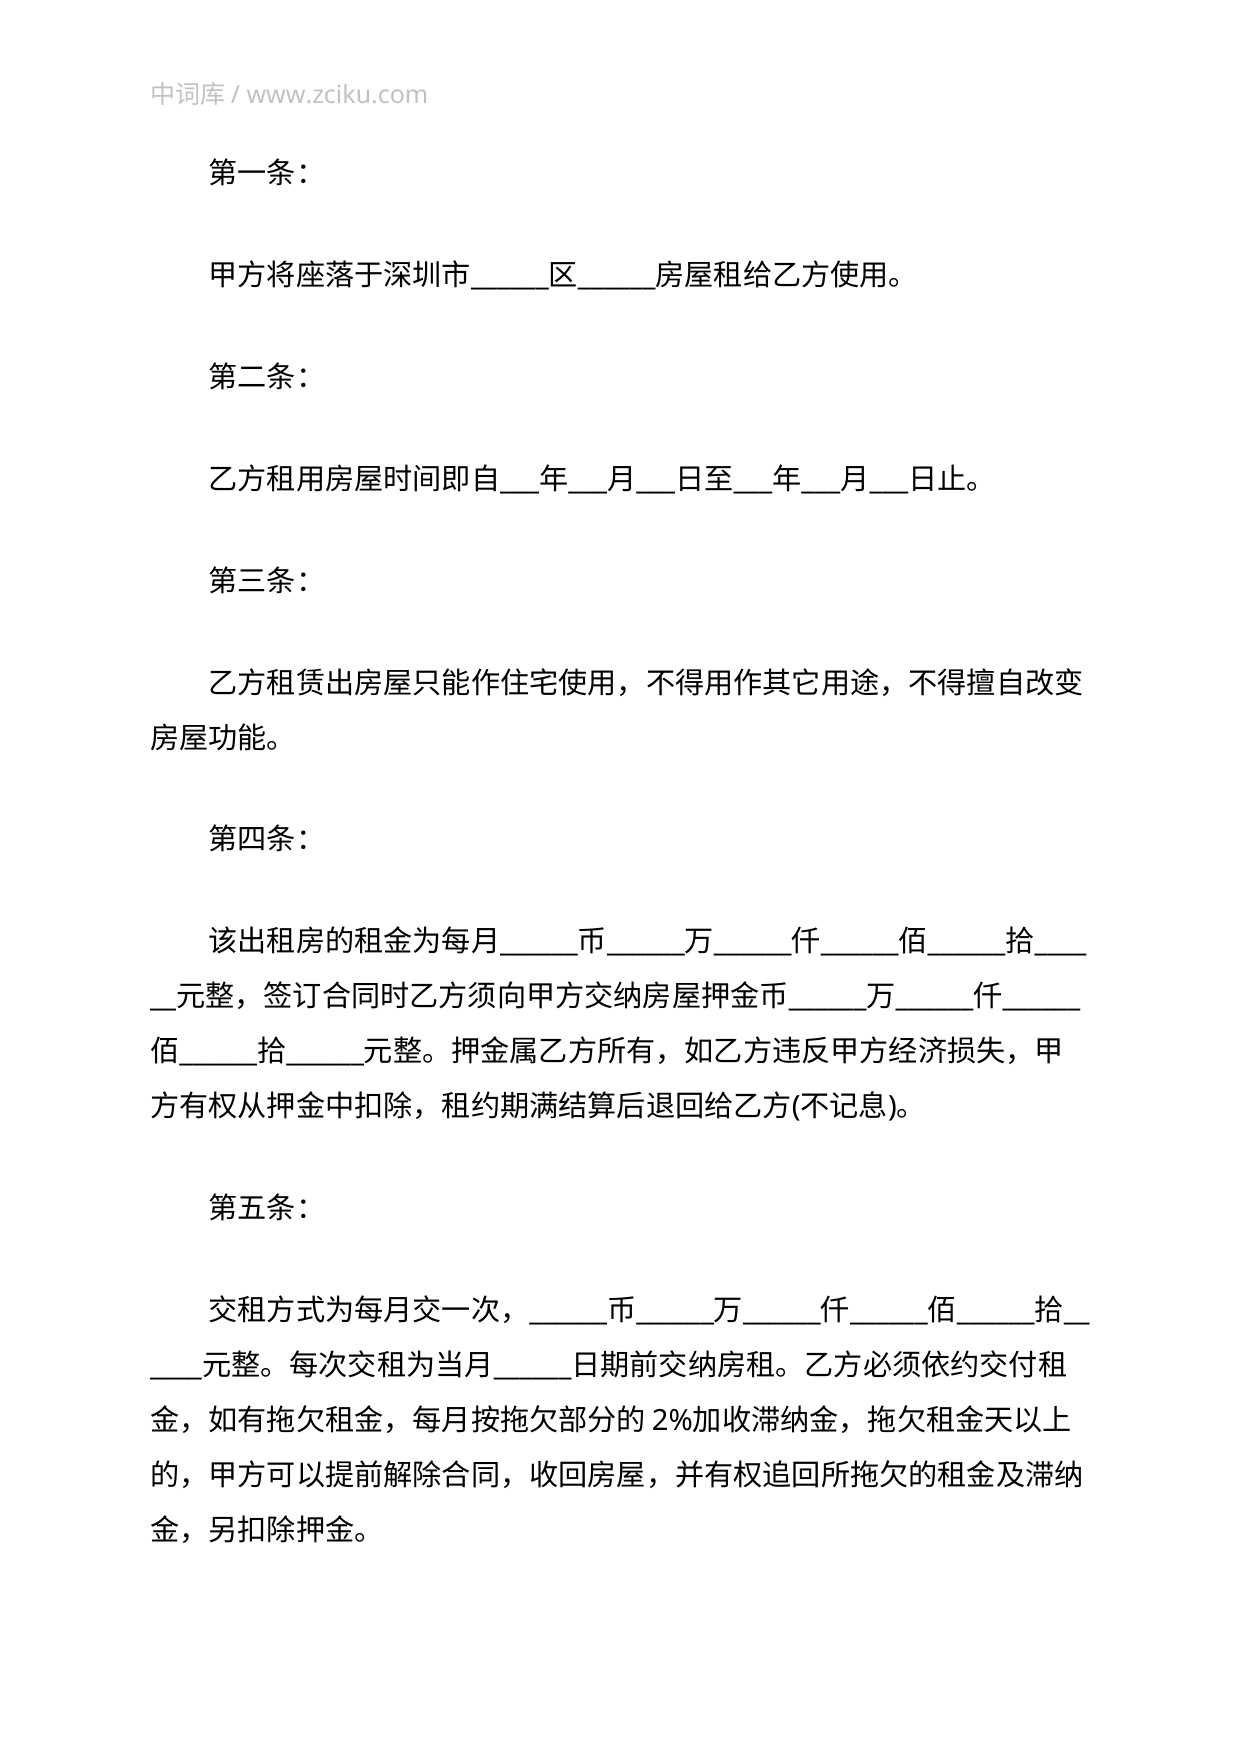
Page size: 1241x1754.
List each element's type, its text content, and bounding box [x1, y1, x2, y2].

text 第五条： [150, 1185, 1090, 1227]
text 交租方式为每月交一次，______币______万______仟______佰______拾______元整。每次交租为当月______日期前交纳房租。乙方必须依约交付租金，如有拖欠租金，每月按拖欠部分的2%加收滞纳金，拖欠租金天以上的，甲方可以提前解除合同，收回房屋，并有权追回所拖欠的租金及滞纳金，另扣除押金。 [150, 1286, 1090, 1549]
text 第三条： [150, 557, 1090, 600]
text 该出租房的租金为每月______币______万______仟______佰______拾______元整，签订合同时乙方须向甲方交纳房屋押金币______万______仟______佰______拾______元整。押金属乙方所有，如乙方违反甲方经济损失，甲方有权从押金中扣除，租约期满结算后退回给乙方(不记息)。 [150, 918, 1090, 1125]
text 甲方将座落于深圳市______区______房屋租给乙方使用。 [150, 252, 1090, 294]
text 乙方租用房屋时间即自___年___月___日至___年___月___日止。 [150, 456, 1090, 498]
text 第一条： [150, 150, 1090, 192]
text 乙方租赁出房屋只能作住宅使用，不得用作其它用途，不得擅自改变房屋功能。 [150, 659, 1090, 756]
text 第四条： [150, 816, 1090, 858]
text 第二条： [150, 354, 1090, 396]
